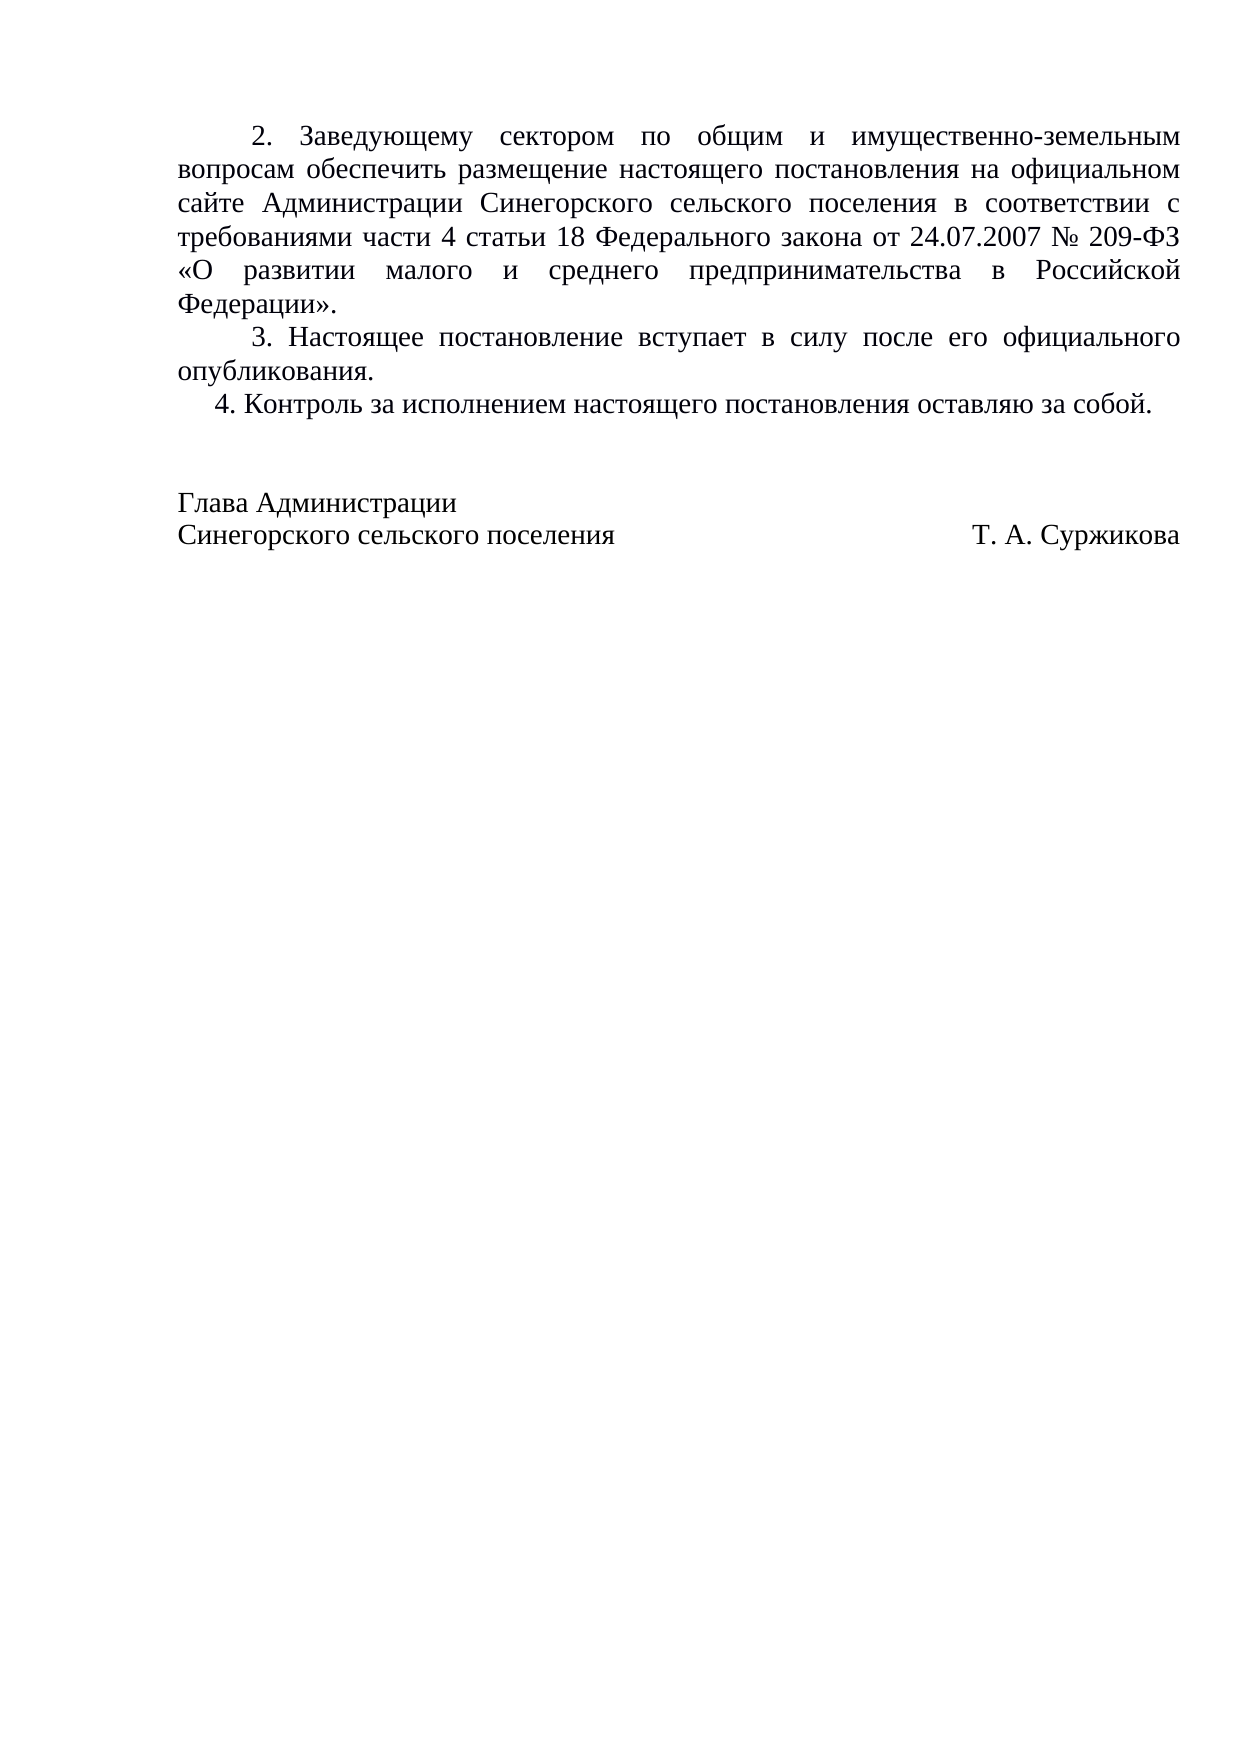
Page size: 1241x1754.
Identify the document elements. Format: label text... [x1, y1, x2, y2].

text 4. Контроль за исполнением настоящего постановления оставляю за собой. [177, 386, 1181, 420]
text 3. Настоящее постановление вступает в силу после его официального опубликования. [177, 319, 1181, 386]
subtitle Глава Администрации [177, 487, 1181, 519]
subtitle Синегорского сельского поселения Т. А. Суржикова [177, 519, 1181, 551]
text 2. Заведующему сектором по общим и имущественно-земельным вопросам обеспечить размещение настоящего постановления на официальном сайте Администрации Синегорского сельского поселения в соответствии с требованиями части 4 статьи 18 Федерального закона от 24.07.2007 № 209-ФЗ «О развитии малого и среднего предпринимательства в Российской Федерации». [177, 118, 1181, 319]
